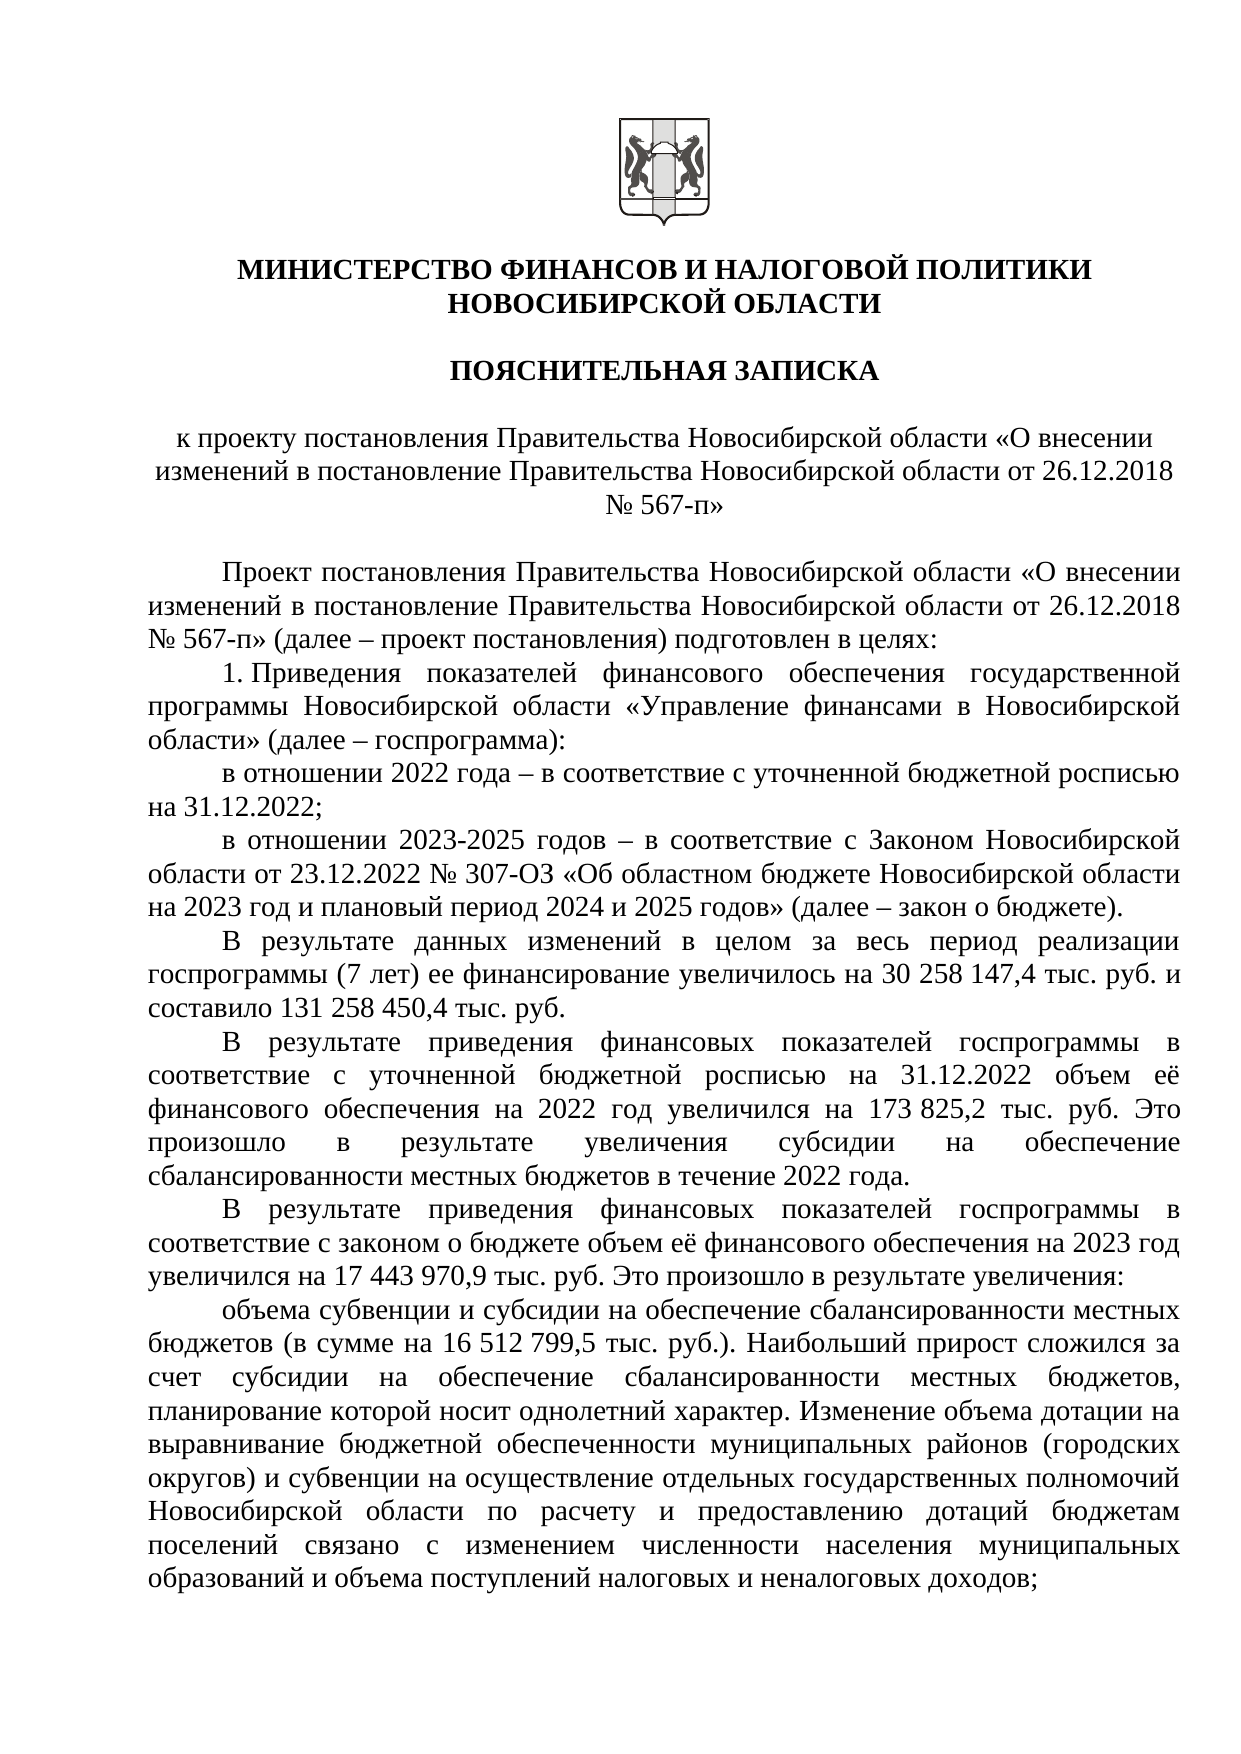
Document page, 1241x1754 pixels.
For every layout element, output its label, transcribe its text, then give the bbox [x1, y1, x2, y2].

text к проекту постановления Правительства Новосибирской области «О внесении изменений в постановление Правительства Новосибирской области от 26.12.2018 № 567-п» [148, 420, 1181, 521]
text В результате приведения финансовых показателей госпрограммы в соответствие с законом о бюджете объем её финансового обеспечения на 2023 год увеличился на 17 443 970,9 тыс. руб. Это произошло в результате увеличения: [148, 1191, 1181, 1292]
text в отношении 2022 года – в соответствие с уточненной бюджетной росписью на 31.12.2022; [148, 755, 1181, 822]
text В результате данных изменений в целом за весь период реализации госпрограммы (7 лет) ее финансирование увеличилось на 30 258 147,4 тыс. руб. и составило 131 258 450,4 тыс. руб. [148, 923, 1181, 1024]
text МИНИСТЕРСТВО ФИНАНСОВ И НАЛОГОВОЙ ПОЛИТИКИ НОВОСИБИРСКОЙ ОБЛАСТИ [148, 252, 1181, 319]
text В результате приведения финансовых показателей госпрограммы в соответствие с уточненной бюджетной росписью на 31.12.2022 объем её финансового обеспечения на 2022 год увеличился на 173 825,2 тыс. руб. Это произошло в результате увеличения субсидии на обеспечение сбалансированности местных бюджетов в течение 2022 года. [148, 1024, 1181, 1191]
text 1. Приведения показателей финансового обеспечения государственной программы Новосибирской области «Управление финансами в Новосибирской области» (далее – госпрограмма): [148, 655, 1181, 755]
text ПОЯСНИТЕЛЬНАЯ ЗАПИСКА [148, 353, 1181, 386]
text Проект постановления Правительства Новосибирской области «О внесении изменений в постановление Правительства Новосибирской области от 26.12.2018 № 567-п» (далее – проект постановления) подготовлен в целях: [148, 554, 1181, 655]
text в отношении 2023-2025 годов – в соответствие с Законом Новосибирской области от 23.12.2022 № 307-ОЗ «Об областном бюджете Новосибирской области на 2023 год и плановый период 2024 и 2025 годов» (далее – закон о бюджете). [148, 822, 1181, 923]
text объема субвенции и субсидии на обеспечение сбалансированности местных бюджетов (в сумме на 16 512 799,5 тыс. руб.). Наибольший прирост сложился за счет субсидии на обеспечение сбалансированности местных бюджетов, планирование которой носит однолетний характер. Изменение объема дотации на выравнивание бюджетной обеспеченности муниципальных районов (городских округов) и субвенции на осуществление отдельных государственных полномочий Новосибирской области по расчету и предоставлению дотаций бюджетам поселений связано с изменением численности населения муниципальных образований и объема поступлений налоговых и неналоговых доходов; [148, 1292, 1181, 1594]
